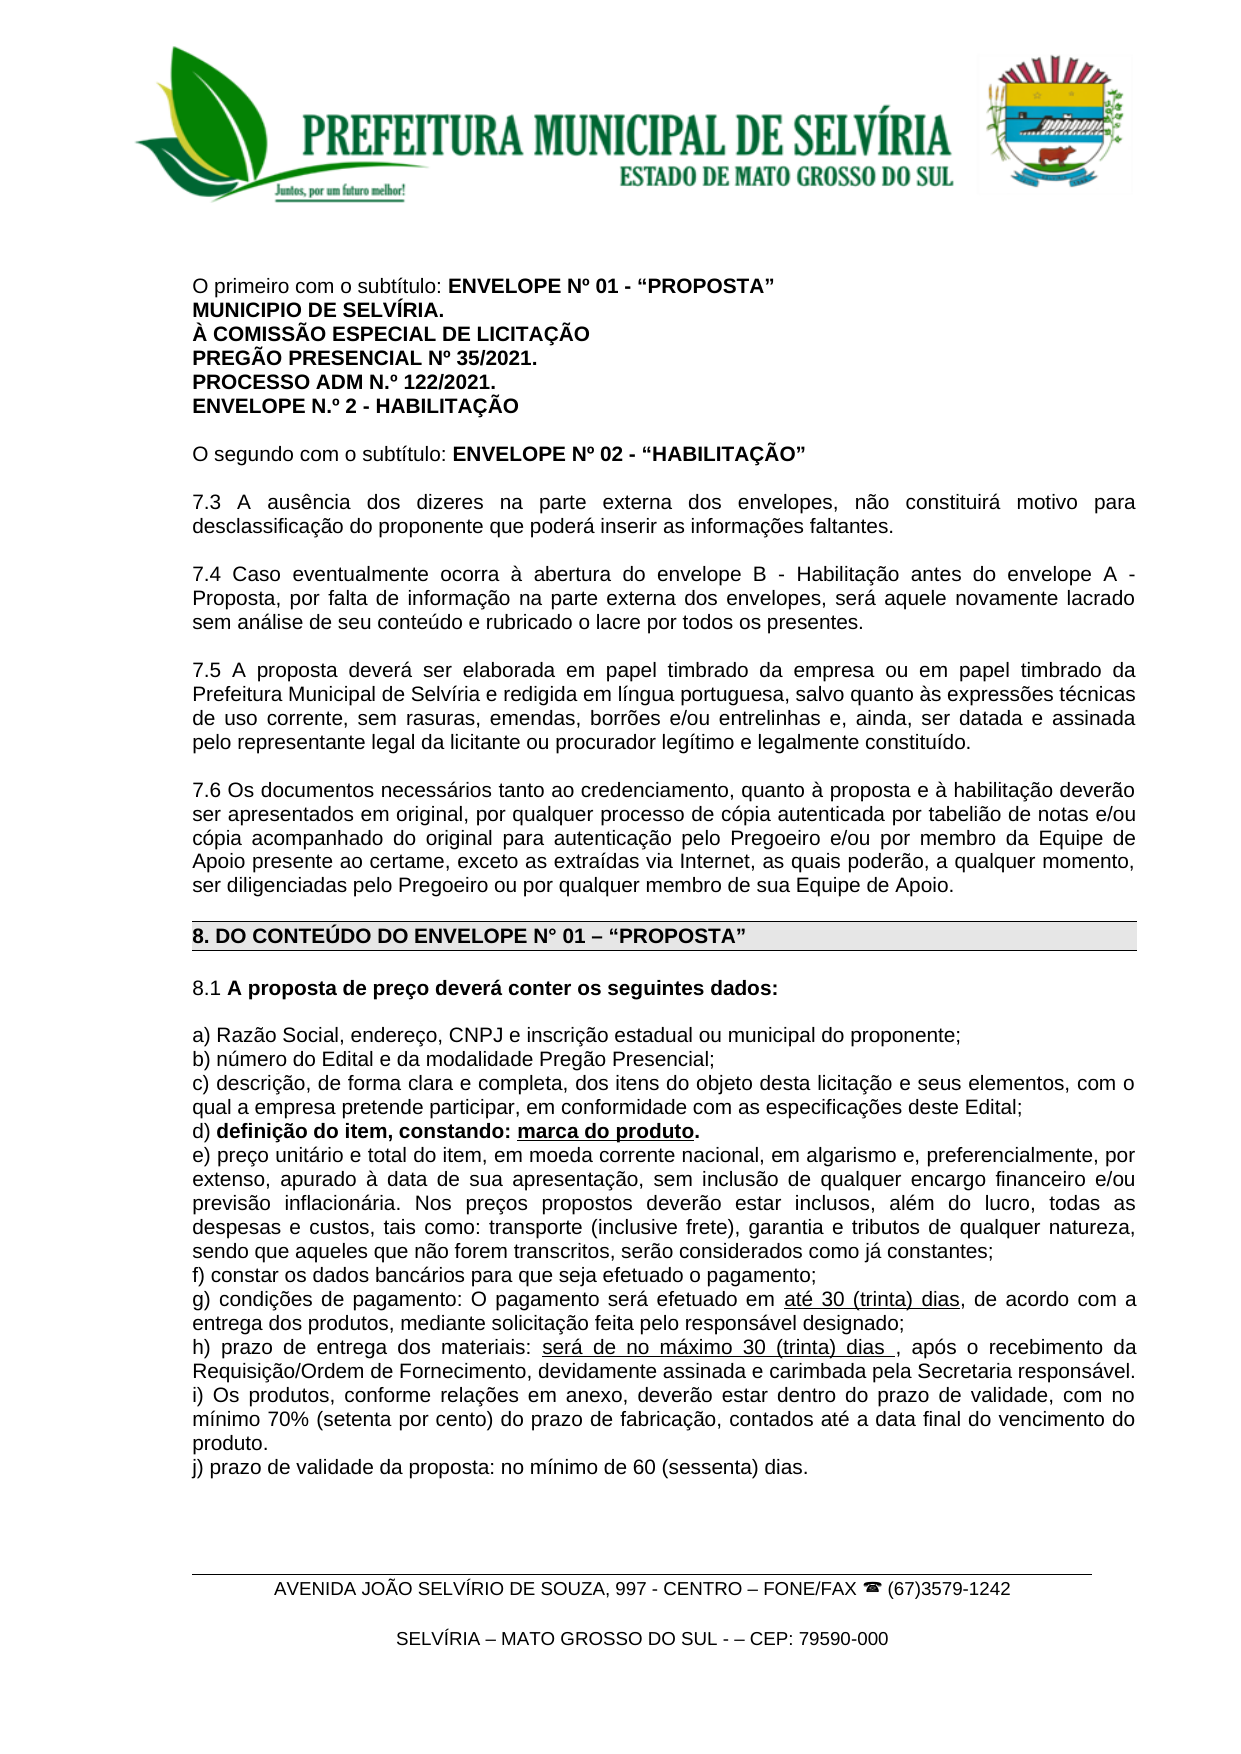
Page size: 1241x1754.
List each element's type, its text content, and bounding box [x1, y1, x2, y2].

text PROCESSO ADM N.º 122/2021. [192, 370, 1137, 394]
text f) constar os dados bancários para que seja efetuado o pagamento; [192, 1263, 1137, 1287]
text À COMISSÃO ESPECIAL DE LICITAÇÃO [192, 322, 1137, 346]
subtitle 8.1 A proposta de preço deverá conter os seguintes dados: [192, 975, 1137, 999]
text 7.4 Caso eventualmente ocorra à abertura do envelope B - Habilitação antes do envelope A - Proposta, por falta de informação na parte externa dos envelopes, será aquele novamente lacrado sem análise de seu conteúdo e rubricado o lacre por todos os presentes. [192, 562, 1137, 634]
subtitle 7.5 A proposta deverá ser elaborada em papel timbrado da empresa ou em papel timbrado da Prefeitura Municipal de Selvíria e redigida em língua portuguesa, salvo quanto às expressões técnicas de uso corrente, sem rasuras, emendas, borrões e/ou entrelinhas e, ainda, ser datada e assinada pelo representante legal da licitante ou procurador legítimo e legalmente constituído. [192, 658, 1137, 753]
text 7.6 Os documentos necessários tanto ao credenciamento, quanto à proposta e à habilitação deverão ser apresentados em original, por qualquer processo de cópia autenticada por tabelião de notas e/ou cópia acompanhado do original para autenticação pelo Pregoeiro e/ou por membro da Equipe de Apoio presente ao certame, exceto as extraídas via Internet, as quais poderão, a qualquer momento, ser diligenciadas pelo Pregoeiro ou por qualquer membro de sua Equipe de Apoio. [192, 777, 1137, 897]
text b) número do Edital e da modalidade Pregão Presencial; [192, 1047, 1137, 1071]
text e) preço unitário e total do item, em moeda corrente nacional, em algarismo e, preferencialmente, por extenso, apurado à data de sua apresentação, sem inclusão de qualquer encargo financeiro e/ou previsão inflacionária. Nos preços propostos deverão estar inclusos, além do lucro, todas as despesas e custos, tais como: transporte (inclusive frete), garantia e tributos de qualquer natureza, sendo que aqueles que não forem transcritos, serão considerados como já constantes; [192, 1143, 1137, 1263]
text c) descrição, de forma clara e completa, dos itens do objeto desta licitação e seus elementos, com o qual a empresa pretende participar, em conformidade com as especificações deste Edital; [192, 1071, 1137, 1119]
text PREGÃO PRESENCIAL Nº 35/2021. [192, 346, 1137, 370]
text a) Razão Social, endereço, CNPJ e inscrição estadual ou municipal do proponente; [192, 1023, 1137, 1047]
text g) condições de pagamento: O pagamento será efetuado em até 30 (trinta) dias, de acordo com a entrega dos produtos, mediante solicitação feita pelo responsável designado; [192, 1287, 1137, 1335]
text O primeiro com o subtítulo: ENVELOPE Nº 01 - “PROPOSTA” [192, 274, 1137, 298]
text d) definição do item, constando: marca do produto. [192, 1119, 1137, 1143]
text 7.3 A ausência dos dizeres na parte externa dos envelopes, não constituirá motivo para desclassificação do proponente que poderá inserir as informações faltantes. [192, 490, 1137, 538]
text j) prazo de validade da proposta: no mínimo de 60 (sessenta) dias. [192, 1454, 1137, 1478]
subtitle ENVELOPE N.º 2 - HABILITAÇÃO [192, 394, 1137, 418]
text i) Os produtos, conforme relações em anexo, deverão estar dentro do prazo de validade, com no mínimo 70% (setenta por cento) do prazo de fabricação, contados até a data final do vencimento do produto. [192, 1383, 1137, 1454]
text h) prazo de entrega dos materiais: será de no máximo 30 (trinta) dias , após o recebimento da Requisição/Ordem de Fornecimento, devidamente assinada e carimbada pela Secretaria responsável. [192, 1335, 1137, 1383]
text 8. DO CONTEÚDO DO ENVELOPE N° 01 – “PROPOSTA” [192, 922, 1137, 950]
text MUNICIPIO DE SELVÍRIA. [192, 298, 1137, 322]
picture [132, 44, 1152, 226]
text O segundo com o subtítulo: ENVELOPE Nº 02 - “HABILITAÇÃO” [192, 442, 1137, 466]
